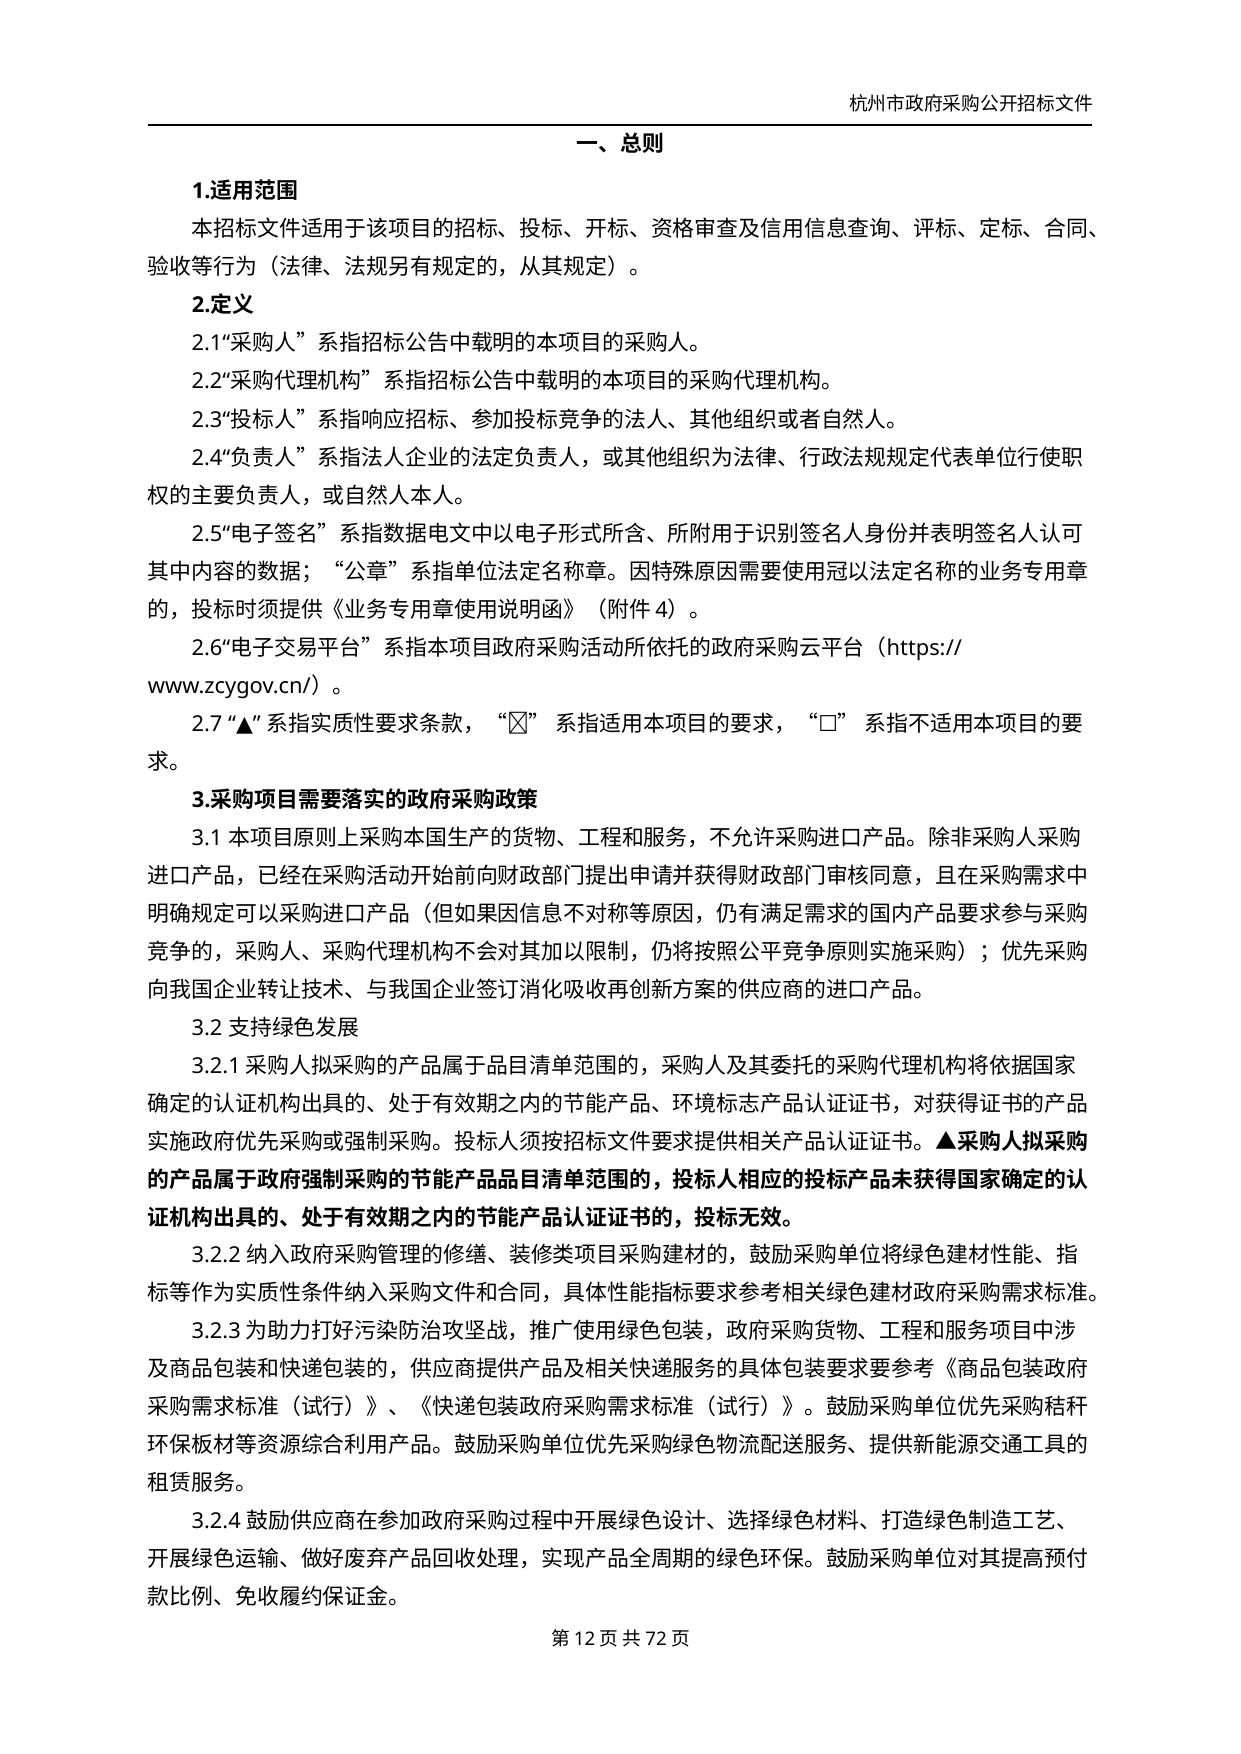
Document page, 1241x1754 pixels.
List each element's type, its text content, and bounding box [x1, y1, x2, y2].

text 3.2.3为助力打好污染防治攻坚战，推广使用绿色包装，政府采购货物、工程和服务项目中涉及商品包装和快递包装的，供应商提供产品及相关快递服务的具体包装要求要参考《商品包装政府采购需求标准（试行）》、《快递包装政府采购需求标准（试行）》。鼓励采购单位优先采购秸秆环保板材等资源综合利用产品。鼓励采购单位优先采购绿色物流配送服务、提供新能源交通工具的租赁服务。 [148, 1313, 1092, 1497]
text 3.2 支持绿色发展 [148, 1009, 1092, 1041]
text 1.适用范围 [148, 173, 1092, 205]
text 2.6“电子交易平台”系指本项目政府采购活动所依托的政府采购云平台（https://www.zcygov.cn/）。 [148, 630, 1092, 699]
text 3.2.4 鼓励供应商在参加政府采购过程中开展绿色设计、选择绿色材料、打造绿色制造工艺、开展绿色运输、做好废弃产品回收处理，实现产品全周期的绿色环保。鼓励采购单位对其提高预付款比例、免收履约保证金。 [148, 1503, 1092, 1611]
text 本招标文件适用于该项目的招标、投标、开标、资格审查及信用信息查询、评标、定标、合同、验收等行为（法律、法规另有规定的，从其规定）。 [148, 211, 1092, 281]
text 2.5“电子签名”系指数据电文中以电子形式所含、所附用于识别签名人身份并表明签名人认可其中内容的数据；“公章”系指单位法定名称章。因特殊原因需要使用冠以法定名称的业务专用章的，投标时须提供《业务专用章使用说明函》（附件4）。 [148, 516, 1092, 623]
text 2.3“投标人”系指响应招标、参加投标竞争的法人、其他组织或者自然人。 [148, 402, 1092, 433]
text 3.2.1采购人拟采购的产品属于品目清单范围的，采购人及其委托的采购代理机构将依据国家确定的认证机构出具的、处于有效期之内的节能产品、环境标志产品认证证书，对获得证书的产品实施政府优先采购或强制采购。投标人须按招标文件要求提供相关产品认证证书。▲采购人拟采购的产品属于政府强制采购的节能产品品目清单范围的，投标人相应的投标产品未获得国家确定的认证机构出具的、处于有效期之内的节能产品认证证书的，投标无效。 [148, 1048, 1092, 1231]
text 2.定义 [148, 287, 1092, 319]
text 2.2“采购代理机构”系指招标公告中载明的本项目的采购代理机构。 [148, 363, 1092, 395]
text 2.7 “▲” 系指实质性要求条款，“” 系指适用本项目的要求，“” 系指不适用本项目的要求。 [148, 706, 1092, 776]
text 2.1“采购人”系指招标公告中载明的本项目的采购人。 [148, 325, 1092, 357]
text 3.2.2 纳入政府采购管理的修缮、装修类项目采购建材的，鼓励采购单位将绿色建材性能、指标等作为实质性条件纳入采购文件和合同，具体性能指标要求参考相关绿色建材政府采购需求标准。 [148, 1237, 1092, 1307]
text 3.采购项目需要落实的政府采购政策 [148, 782, 1092, 813]
text 3.1 本项目原则上采购本国生产的货物、工程和服务，不允许采购进口产品。除非采购人采购进口产品，已经在采购活动开始前向财政部门提出申请并获得财政部门审核同意，且在采购需求中明确规定可以采购进口产品（但如果因信息不对称等原因，仍有满足需求的国内产品要求参与采购竞争的，采购人、采购代理机构不会对其加以限制，仍将按照公平竞争原则实施采购）；优先采购向我国企业转让技术、与我国企业签订消化吸收再创新方案的供应商的进口产品。 [148, 820, 1092, 1003]
text 2.4“负责人”系指法人企业的法定负责人，或其他组织为法律、行政法规规定代表单位行使职权的主要负责人，或自然人本人。 [148, 440, 1092, 509]
text 一、总则 [148, 126, 1092, 157]
